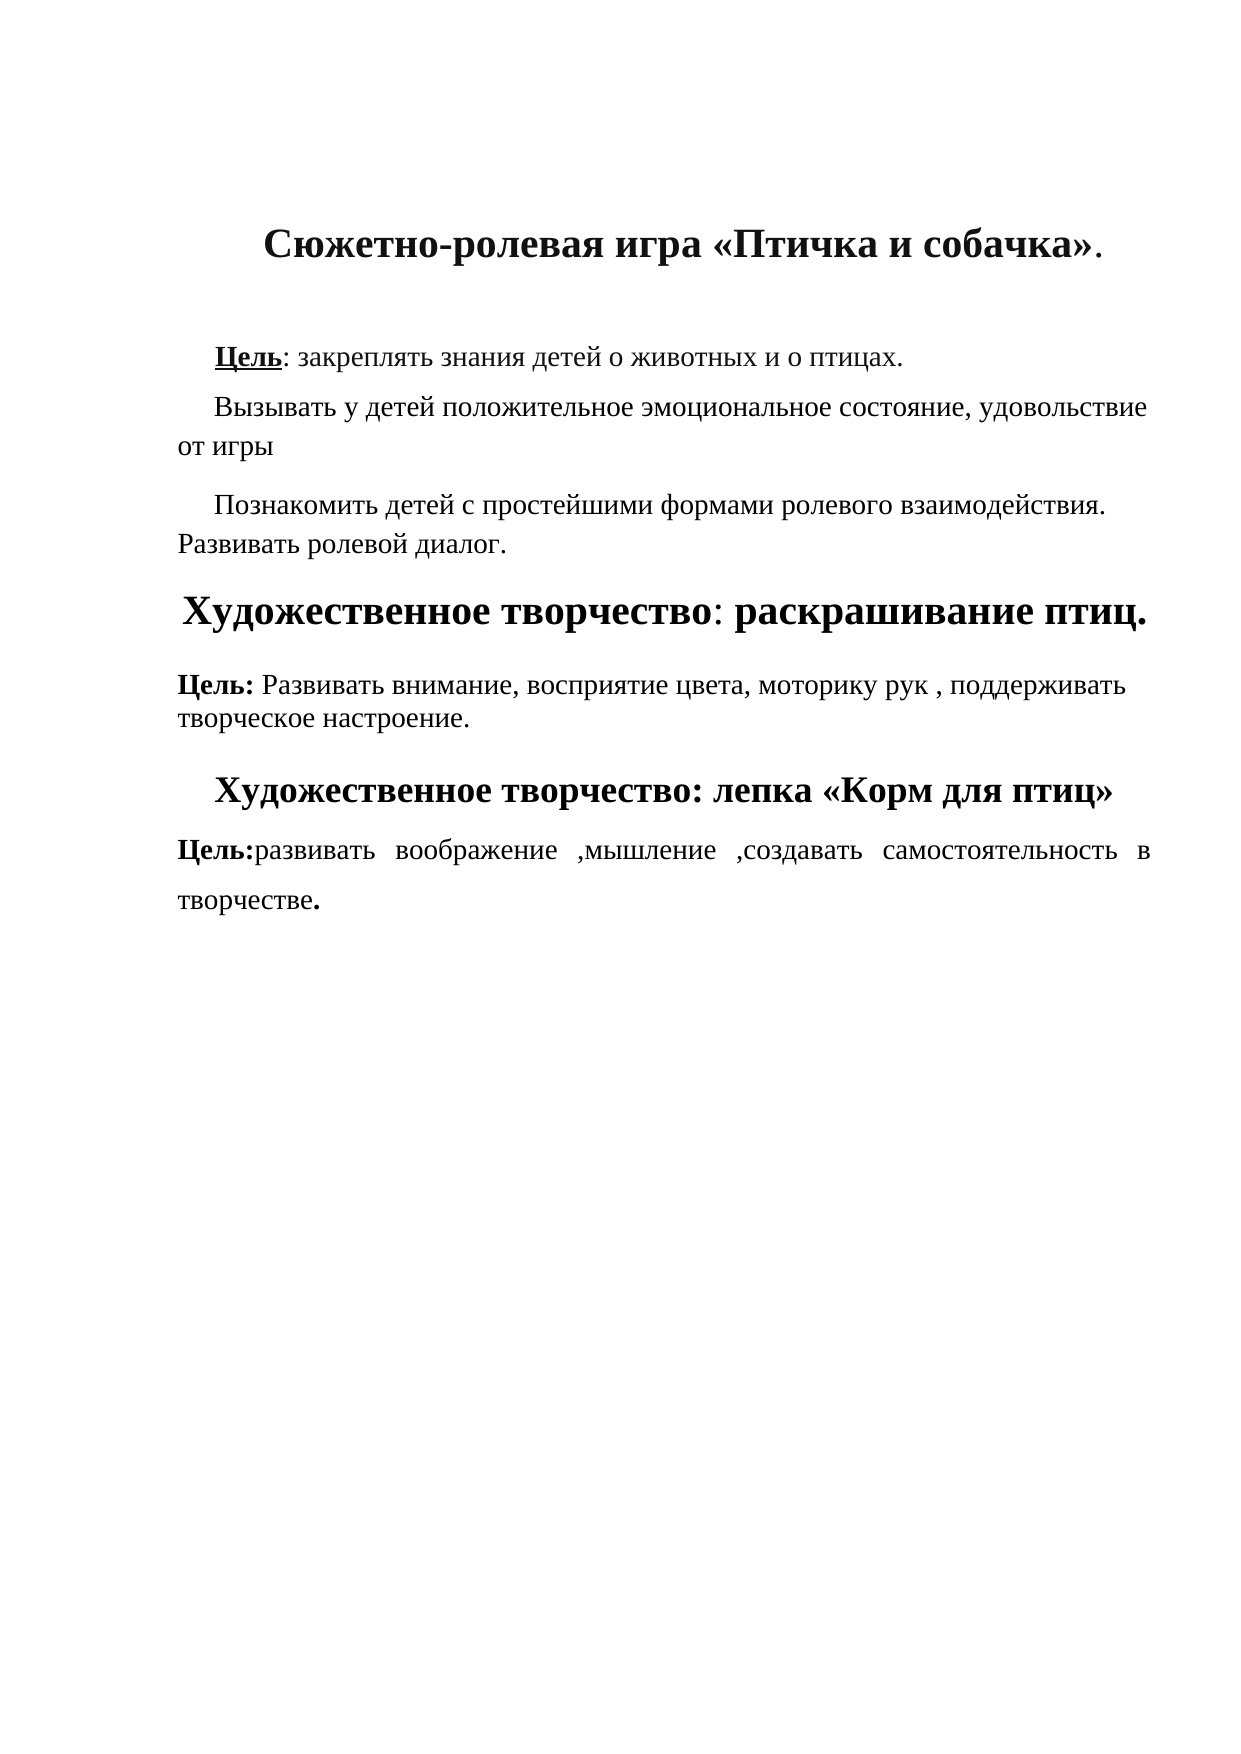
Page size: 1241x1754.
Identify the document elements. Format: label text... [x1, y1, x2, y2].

text Цель:развивать воображение ,мышление ,создавать самостоятельность в творчестве. [177, 832, 1152, 916]
text Вызывать у детей положительное эмоциональное состояние, удовольствие от игры [177, 389, 1152, 462]
text Художественное творчество: раскрашивание птиц. [177, 585, 1152, 633]
text творческое настроение. [177, 700, 1152, 734]
text Художественное творчество: лепка «Корм для птиц» [177, 767, 1152, 811]
text Цель: закреплять знания детей о животных и о птицах. [177, 339, 1152, 373]
text Познакомить детей с простейшими формами ролевого взаимодействия. Развивать ролевой диалог. [177, 487, 1152, 559]
text Цель: Развивать внимание, восприятие цвета, моторику рук , поддерживать [177, 667, 1152, 700]
text Сюжетно-ролевая игра «Птичка и собачка». [177, 219, 1152, 267]
